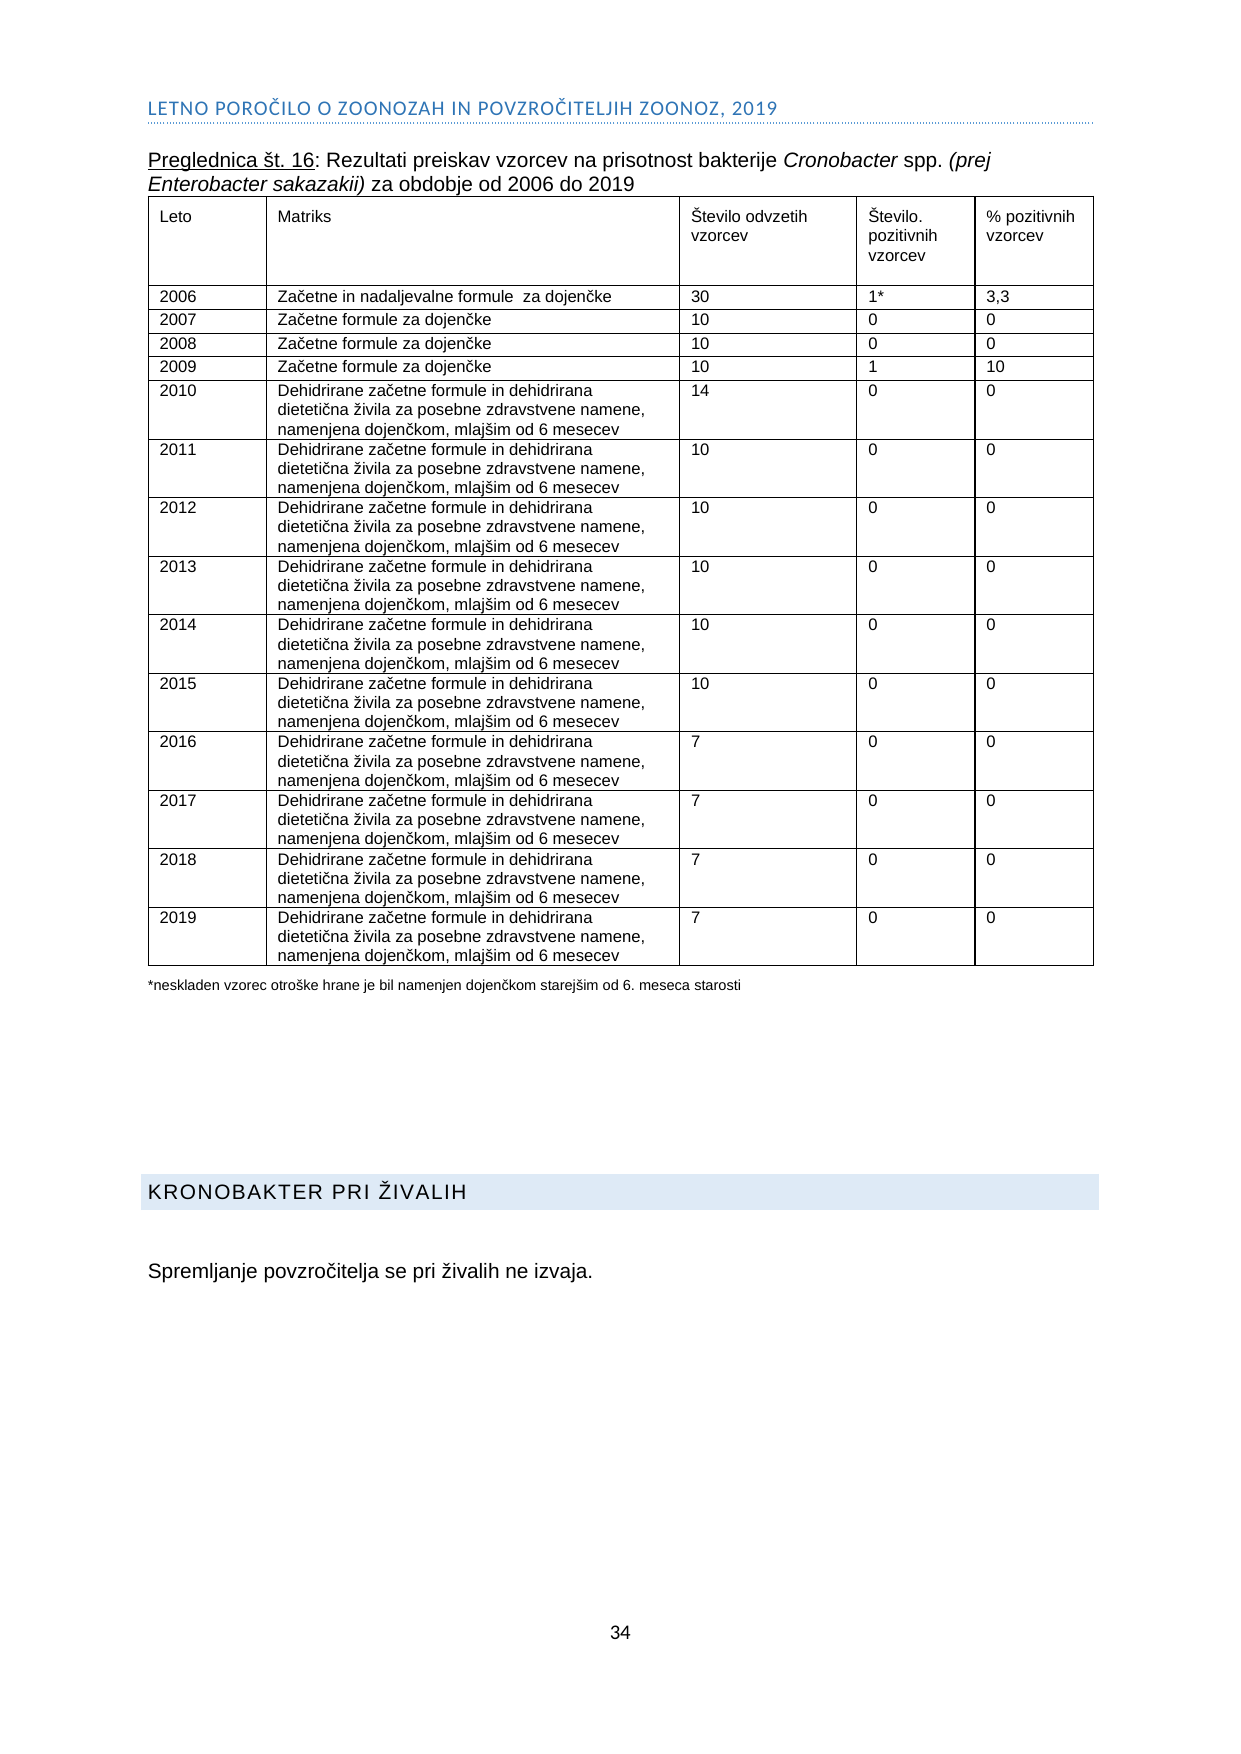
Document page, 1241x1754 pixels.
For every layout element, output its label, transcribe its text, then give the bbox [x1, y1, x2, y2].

table_cell 10 [976, 357, 1093, 380]
table_cell 2016 [149, 732, 266, 790]
table_cell 0 [857, 381, 974, 438]
table_cell 14 [680, 381, 856, 438]
table_cell 0 [857, 732, 974, 790]
table_cell 2007 [149, 310, 266, 333]
table_cell 2008 [149, 334, 266, 356]
subtitle KRONOBAKTER pri živalih [148, 1180, 1093, 1204]
table_cell Dehidrirane začetne formule in dehidrirana dietetična živila za posebne zdravstvene namene, namenjena dojenčkom, mlajšim od 6 mesecev [267, 674, 679, 731]
table_cell 2009 [149, 357, 266, 380]
table_cell 0 [976, 557, 1093, 614]
table_cell Dehidrirane začetne formule in dehidrirana dietetična živila za posebne zdravstvene namene, namenjena dojenčkom, mlajšim od 6 mesecev [267, 381, 679, 438]
table_header Število. pozitivnih vzorcev [857, 197, 974, 285]
table_cell 7 [680, 732, 856, 790]
table_header Matriks [267, 197, 679, 285]
table_cell 7 [680, 791, 856, 848]
table_cell 0 [976, 310, 1093, 333]
table_cell 0 [976, 498, 1093, 556]
table_cell 10 [680, 334, 856, 356]
table_cell Dehidrirane začetne formule in dehidrirana dietetična živila za posebne zdravstvene namene, namenjena dojenčkom, mlajšim od 6 mesecev [267, 440, 679, 497]
table_cell 0 [976, 381, 1093, 438]
table_cell 10 [680, 440, 856, 497]
table_cell 0 [976, 732, 1093, 790]
table_cell 0 [857, 498, 974, 556]
table_cell 10 [680, 498, 856, 556]
table_cell 0 [976, 334, 1093, 356]
table_cell 3,3 [976, 286, 1093, 309]
table_cell Začetne formule za dojenčke [267, 357, 679, 380]
text Spremljanje povzročitelja se pri živalih ne izvaja. [148, 1258, 1093, 1282]
table_cell 0 [857, 334, 974, 356]
table_cell 2010 [149, 381, 266, 438]
table_cell Dehidrirane začetne formule in dehidrirana dietetična živila za posebne zdravstvene namene, namenjena dojenčkom, mlajšim od 6 mesecev [267, 849, 679, 907]
table_cell 10 [680, 615, 856, 673]
table_cell 0 [857, 440, 974, 497]
table_cell Dehidrirane začetne formule in dehidrirana dietetična živila za posebne zdravstvene namene, namenjena dojenčkom, mlajšim od 6 mesecev [267, 557, 679, 614]
table_cell 0 [857, 557, 974, 614]
table_cell 2006 [149, 286, 266, 309]
table_cell 2014 [149, 615, 266, 673]
table_cell 2018 [149, 849, 266, 907]
table_cell Dehidrirane začetne formule in dehidrirana dietetična živila za posebne zdravstvene namene, namenjena dojenčkom, mlajšim od 6 mesecev [267, 908, 679, 965]
table_header Število odvzetih vzorcev [680, 197, 856, 285]
text *neskladen vzorec otroške hrane je bil namenjen dojenčkom starejšim od 6. meseca starosti [148, 977, 1093, 993]
table_cell Dehidrirane začetne formule in dehidrirana dietetična živila za posebne zdravstvene namene, namenjena dojenčkom, mlajšim od 6 mesecev [267, 791, 679, 848]
table_cell 10 [680, 557, 856, 614]
table_cell 7 [680, 908, 856, 965]
table_cell 10 [680, 310, 856, 333]
text Preglednica št. 16: Rezultati preiskav vzorcev na prisotnost bakterije Cronobacter spp. (prej Enterobacter sakazakii) za obdobje od 2006 do 2019 [148, 148, 1093, 196]
table_header % pozitivnih vzorcev [976, 197, 1093, 285]
table_cell 7 [680, 849, 856, 907]
table_cell 0 [857, 791, 974, 848]
table_cell 0 [976, 674, 1093, 731]
table_cell 1* [857, 286, 974, 309]
table_cell 2011 [149, 440, 266, 497]
table_cell Dehidrirane začetne formule in dehidrirana dietetična živila za posebne zdravstvene namene, namenjena dojenčkom, mlajšim od 6 mesecev [267, 498, 679, 556]
table_cell 0 [857, 849, 974, 907]
table_cell Dehidrirane začetne formule in dehidrirana dietetična živila za posebne zdravstvene namene, namenjena dojenčkom, mlajšim od 6 mesecev [267, 732, 679, 790]
table_cell Začetne formule za dojenčke [267, 334, 679, 356]
table_cell 1 [857, 357, 974, 380]
table_cell 0 [976, 615, 1093, 673]
table_cell 2019 [149, 908, 266, 965]
table_cell Začetne in nadaljevalne formule za dojenčke [267, 286, 679, 309]
table_cell 0 [976, 791, 1093, 848]
table_cell 10 [680, 357, 856, 380]
table_cell 0 [976, 440, 1093, 497]
table_cell Začetne formule za dojenčke [267, 310, 679, 333]
table_cell Dehidrirane začetne formule in dehidrirana dietetična živila za posebne zdravstvene namene, namenjena dojenčkom, mlajšim od 6 mesecev [267, 615, 679, 673]
table_cell 0 [976, 849, 1093, 907]
table_cell 2012 [149, 498, 266, 556]
table_header Leto [149, 197, 266, 285]
table_cell 0 [857, 908, 974, 965]
table_cell 0 [857, 310, 974, 333]
table_cell 0 [857, 615, 974, 673]
table_cell 0 [857, 674, 974, 731]
table_cell 2017 [149, 791, 266, 848]
table_cell 10 [680, 674, 856, 731]
table_cell 0 [976, 908, 1093, 965]
table_cell 2015 [149, 674, 266, 731]
table_cell 2013 [149, 557, 266, 614]
table_cell 30 [680, 286, 856, 309]
